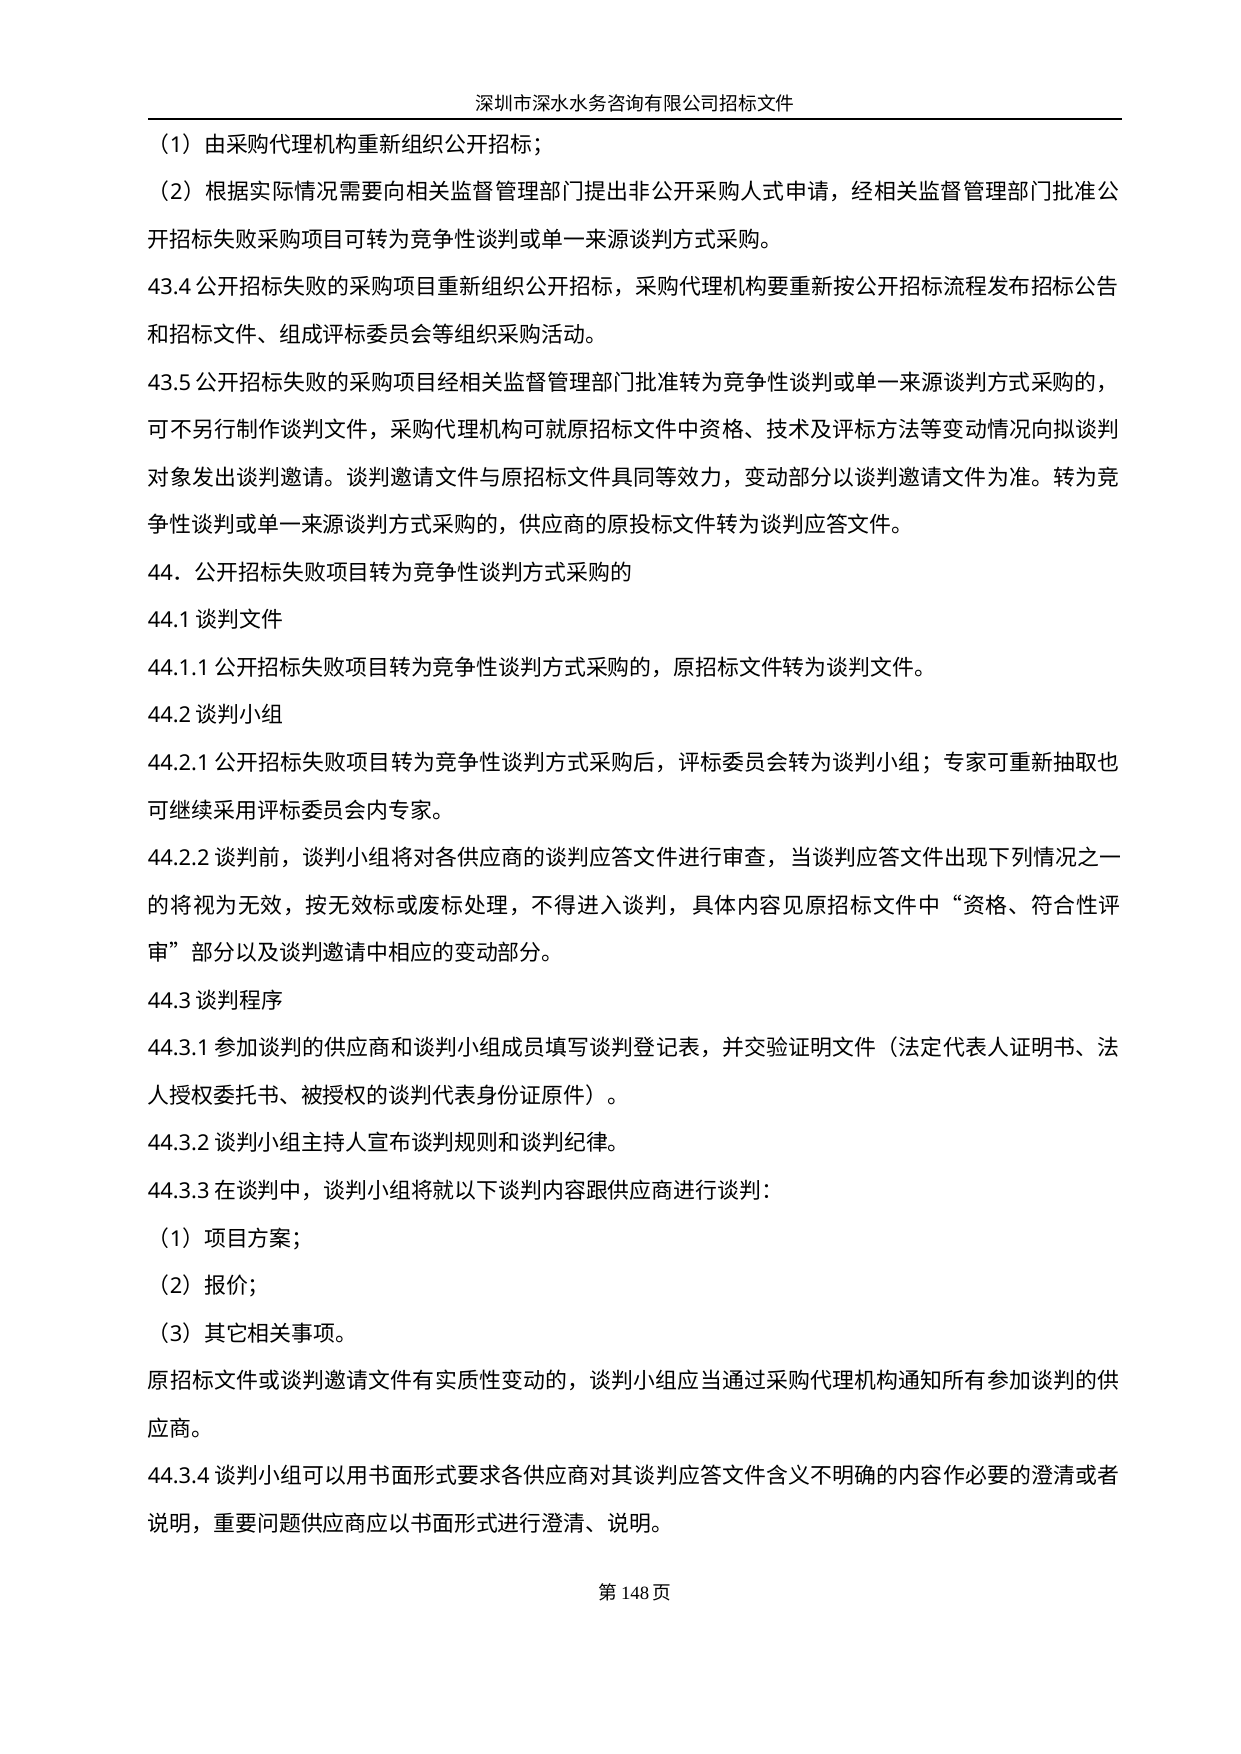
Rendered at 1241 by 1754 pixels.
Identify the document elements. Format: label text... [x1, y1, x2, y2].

text （3）其它相关事项。 [148, 1316, 1122, 1348]
text 44.3谈判程序 [148, 983, 1122, 1014]
text 44.3.4谈判小组可以用书面形式要求各供应商对其谈判应答文件含义不明确的内容作必要的澄清或者说明，重要问题供应商应以书面形式进行澄清、说明。 [148, 1458, 1122, 1538]
text 44.2谈判小组 [148, 697, 1122, 729]
text 43.4公开招标失败的采购项目重新组织公开招标，采购代理机构要重新按公开招标流程发布招标公告和招标文件、组成评标委员会等组织采购活动。 [148, 269, 1122, 349]
text 44.3.2谈判小组主持人宣布谈判规则和谈判纪律。 [148, 1125, 1122, 1157]
text 44.1谈判文件 [148, 602, 1122, 634]
text （1）项目方案； [148, 1221, 1122, 1252]
text 44.3.1参加谈判的供应商和谈判小组成员填写谈判登记表，并交验证明文件（法定代表人证明书、法人授权委托书、被授权的谈判代表身份证原件）。 [148, 1030, 1122, 1109]
text 44.3.3在谈判中，谈判小组将就以下谈判内容跟供应商进行谈判： [148, 1173, 1122, 1205]
text （2）报价； [148, 1268, 1122, 1300]
text 44.1.1公开招标失败项目转为竞争性谈判方式采购的，原招标文件转为谈判文件。 [148, 650, 1122, 682]
text 44.2.2谈判前，谈判小组将对各供应商的谈判应答文件进行审查，当谈判应答文件出现下列情况之一的将视为无效，按无效标或废标处理，不得进入谈判，具体内容见原招标文件中“资格、符合性评审”部分以及谈判邀请中相应的变动部分。 [148, 840, 1122, 967]
text 44．公开招标失败项目转为竞争性谈判方式采购的 [148, 554, 1122, 586]
text （2）根据实际情况需要向相关监督管理部门提出非公开采购人式申请，经相关监督管理部门批准公开招标失败采购项目可转为竞争性谈判或单一来源谈判方式采购。 [148, 174, 1122, 253]
text 原招标文件或谈判邀请文件有实质性变动的，谈判小组应当通过采购代理机构通知所有参加谈判的供应商。 [148, 1363, 1122, 1443]
text 44.2.1公开招标失败项目转为竞争性谈判方式采购后，评标委员会转为谈判小组；专家可重新抽取也可继续采用评标委员会内专家。 [148, 745, 1122, 824]
text 43.5公开招标失败的采购项目经相关监督管理部门批准转为竞争性谈判或单一来源谈判方式采购的，可不另行制作谈判文件，采购代理机构可就原招标文件中资格、技术及评标方法等变动情况向拟谈判对象发出谈判邀请。谈判邀请文件与原招标文件具同等效力，变动部分以谈判邀请文件为准。转为竞争性谈判或单一来源谈判方式采购的，供应商的原投标文件转为谈判应答文件。 [148, 364, 1122, 539]
text （1）由采购代理机构重新组织公开招标； [148, 127, 1122, 158]
